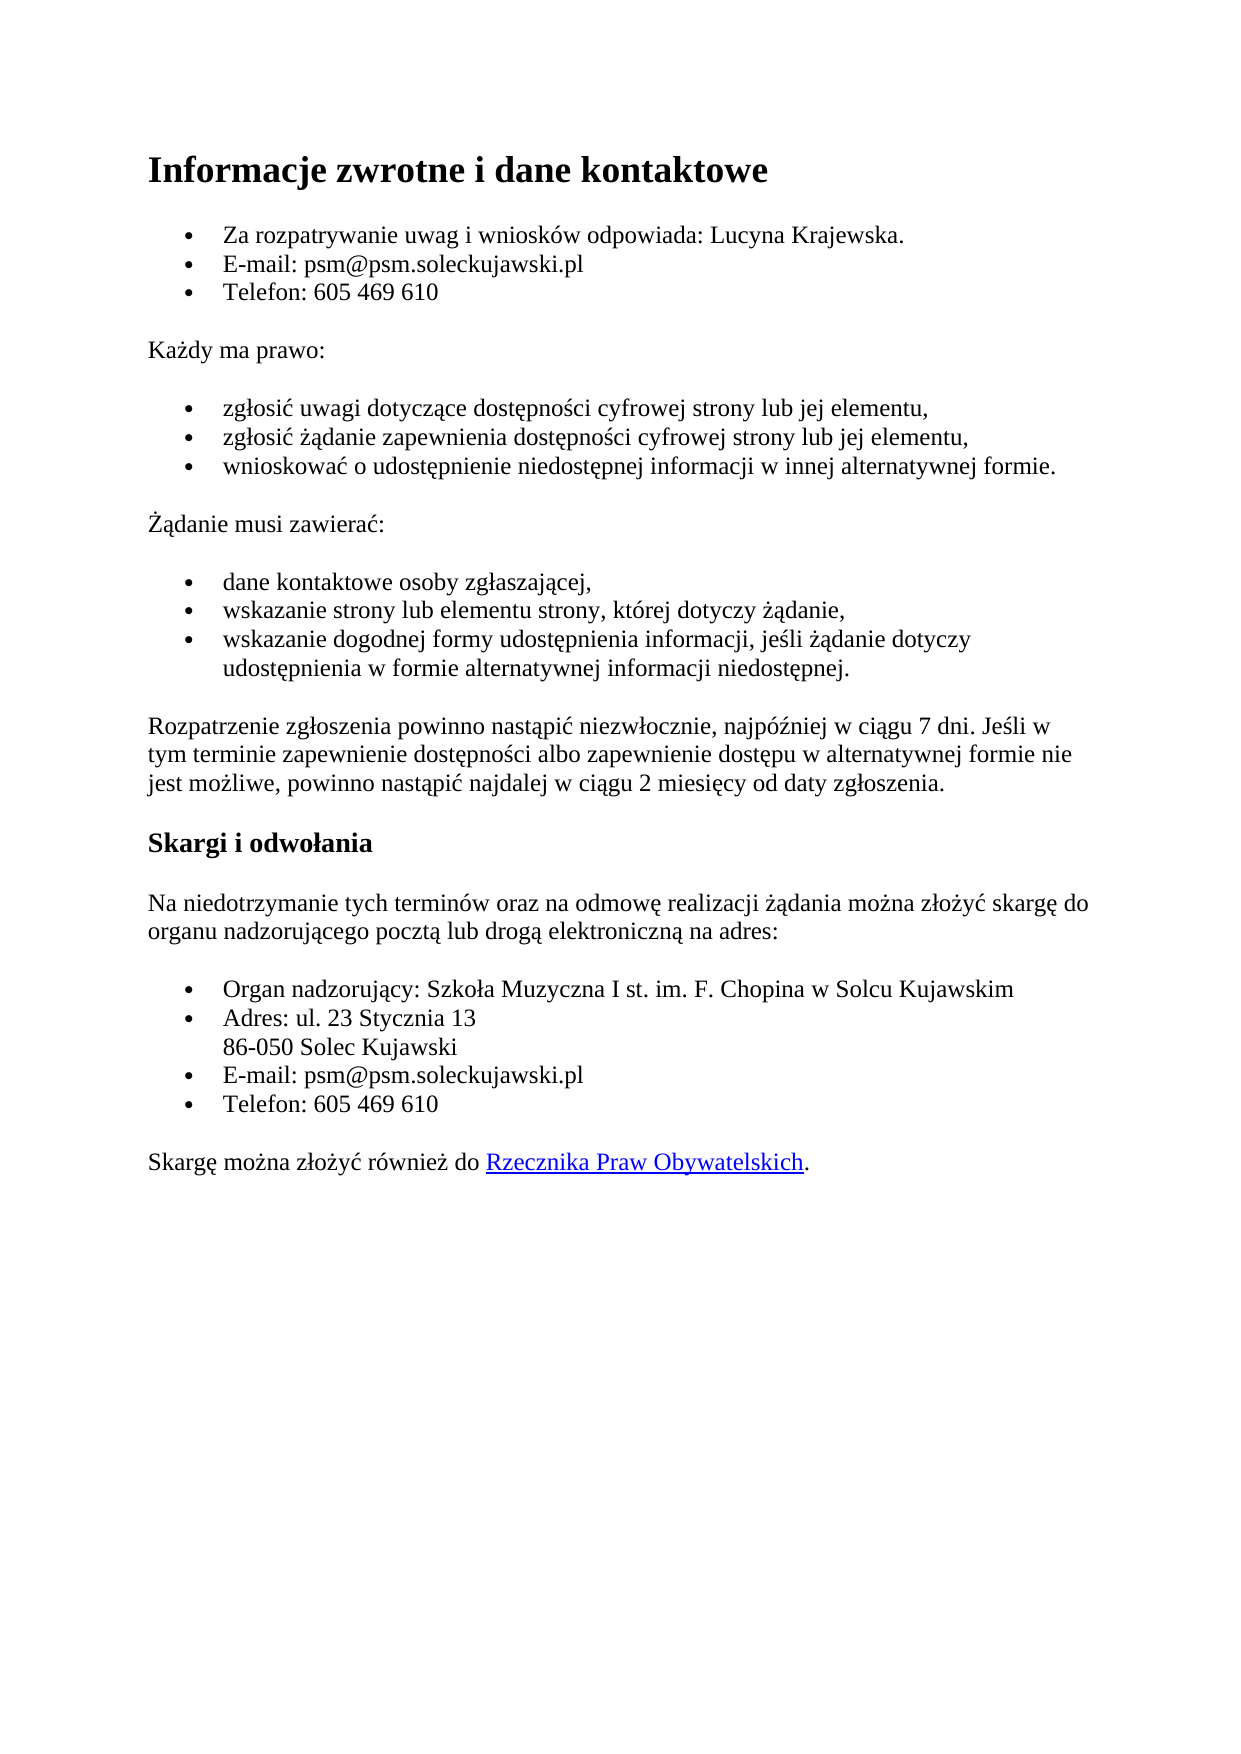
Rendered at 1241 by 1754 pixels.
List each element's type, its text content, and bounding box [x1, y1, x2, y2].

text Żądanie musi zawierać: [148, 509, 1093, 537]
list zgłosić uwagi dotyczące dostępności cyfrowej strony lub jej elementu, [185, 393, 1093, 422]
list dane kontaktowe osoby zgłaszającej, [185, 567, 1093, 595]
list wskazanie strony lub elementu strony, której dotyczy żądanie, [185, 595, 1093, 624]
text Rozpatrzenie zgłoszenia powinno nastąpić niezwłocznie, najpóźniej w ciągu 7 dni. Jeśli w tym terminie zapewnienie dostępności albo zapewnienie dostępu w alternatywnej formie nie jest możliwe, powinno nastąpić najdalej w ciągu 2 miesięcy od daty zgłoszenia. [148, 711, 1093, 797]
text Skargi i odwołania [148, 826, 1093, 858]
list E-mail: psm@psm.soleckujawski.pl [185, 249, 1093, 277]
list wnioskować o udostępnienie niedostępnej informacji w innej alternatywnej formie. [185, 451, 1093, 479]
list Adres: ul. 23 Stycznia 13 86-050 Solec Kujawski [185, 1003, 1093, 1061]
list wskazanie dogodnej formy udostępnienia informacji, jeśli żądanie dotyczy udostępnienia w formie alternatywnej informacji niedostępnej. [185, 624, 1093, 682]
text Skargę można złożyć również do Rzecznika Praw Obywatelskich. [148, 1147, 1093, 1176]
list zgłosić żądanie zapewnienia dostępności cyfrowej strony lub jej elementu, [185, 422, 1093, 451]
list Telefon: 605 469 610 [185, 277, 1093, 306]
list Organ nadzorujący: Szkoła Muzyczna I st. im. F. Chopina w Solcu Kujawskim [185, 974, 1093, 1003]
text Każdy ma prawo: [148, 335, 1093, 364]
list E-mail: psm@psm.soleckujawski.pl [185, 1061, 1093, 1089]
list Za rozpatrywanie uwag i wniosków odpowiada: Lucyna Krajewska. [185, 220, 1093, 249]
text Na niedotrzymanie tych terminów oraz na odmowę realizacji żądania można złożyć skargę do organu nadzorującego pocztą lub drogą elektroniczną na adres: [148, 888, 1093, 945]
text Informacje zwrotne i dane kontaktowe [148, 148, 1093, 191]
list Telefon: 605 469 610 [185, 1089, 1093, 1118]
